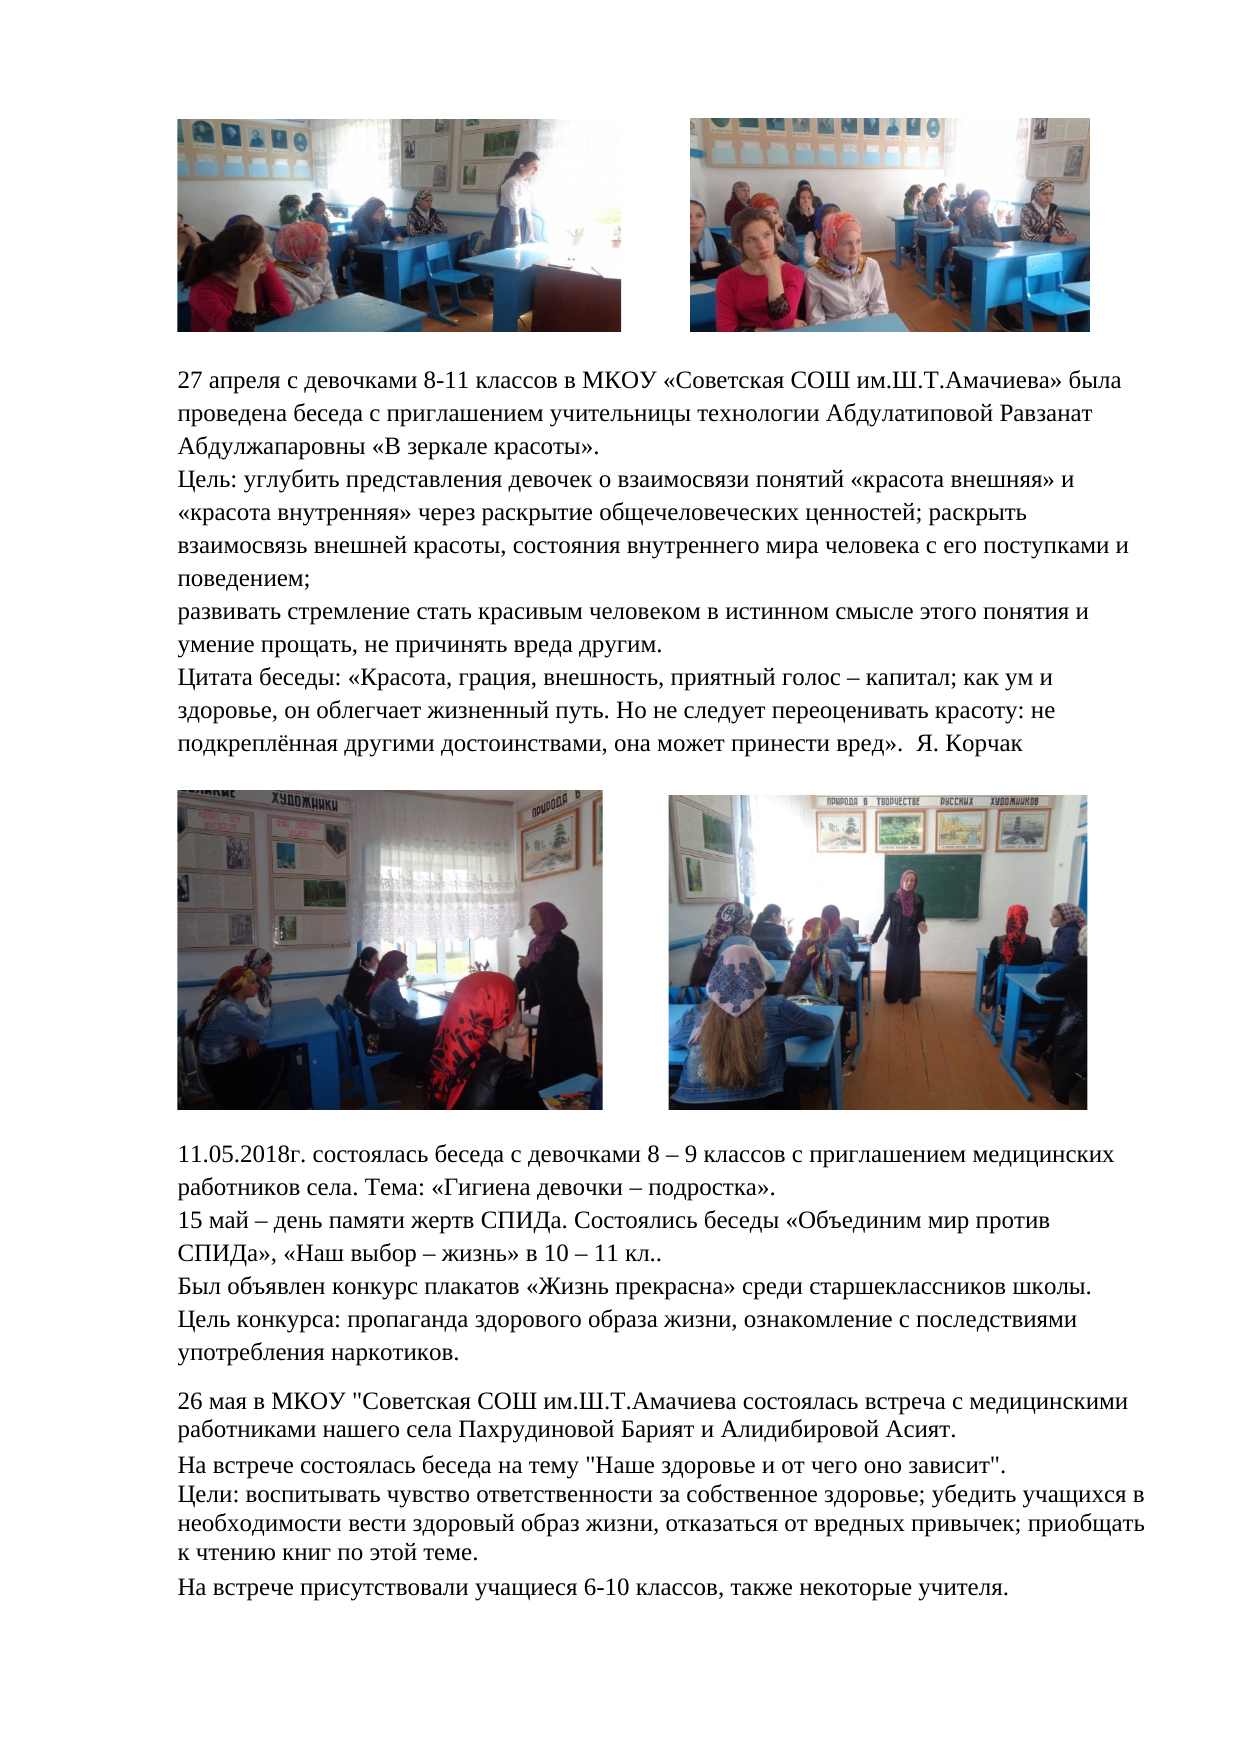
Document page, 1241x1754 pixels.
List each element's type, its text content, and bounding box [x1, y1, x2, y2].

picture [690, 118, 1090, 332]
text На встрече состоялась беседа на тему "Наше здоровье и от чего оно зависит". Цели: воспитывать чувство ответственности за собственное здоровье; убедить учащихся в необходимости вести здоровый образ жизни, отказаться от вредных привычек; приобщать к чтению книг по этой теме. [177, 1450, 1152, 1565]
text 15 май – день памяти жертв СПИДа. Состоялись беседы «Объединим мир против СПИДа», «Наш выбор – жизнь» в 10 – 11 кл.. [177, 1205, 1152, 1267]
text Был объявлен конкурс плакатов «Жизнь прекрасна» среди старшеклассников школы. Цель конкурса: пропаганда здорового образа жизни, ознакомление с последствиями употребления наркотиков. [177, 1271, 1152, 1366]
picture [177, 790, 603, 1110]
text На встрече присутствовали учащиеся 6-10 классов, также некоторые учителя. [177, 1572, 1152, 1601]
text 11.05.2018г. состоялась беседа с девочками 8 – 9 классов с приглашением медицинских работников села. Тема: «Гигиена девочки – подростка». [177, 1139, 1152, 1201]
picture [177, 119, 622, 332]
picture [668, 795, 1088, 1110]
text 26 мая в МКОУ "Советская СОШ им.Ш.Т.Амачиева состоялась встреча с медицинскими работниками нашего села Пахрудиновой Барият и Алидибировой Асият. [177, 1386, 1152, 1443]
text 27 апреля с девочками 8-11 классов в МКОУ «Советская СОШ им.Ш.Т.Амачиева» была проведена беседа с приглашением учительницы технологии Абдулатиповой Равзанат Абдулжапаровны «В зеркале красоты». Цель: углубить представления девочек о взаимосвязи понятий «красота внешняя» и «красота внутренняя» через раскрытие общечеловеческих ценностей; раскрыть взаимосвязь внешней красоты, состояния внутреннего мира человека с его поступками и поведением; развивать стремление стать красивым человеком в истинном смысле этого понятия и умение прощать, не причинять вреда другим. Цитата беседы: «Красота, грация, внешность, приятный голос – капитал; как ум и здоровье, он облегчает жизненный путь. Но не следует переоценивать красоту: не подкреплённая другими достоинствами, она может принести вред». Я. Корчак [177, 365, 1152, 757]
